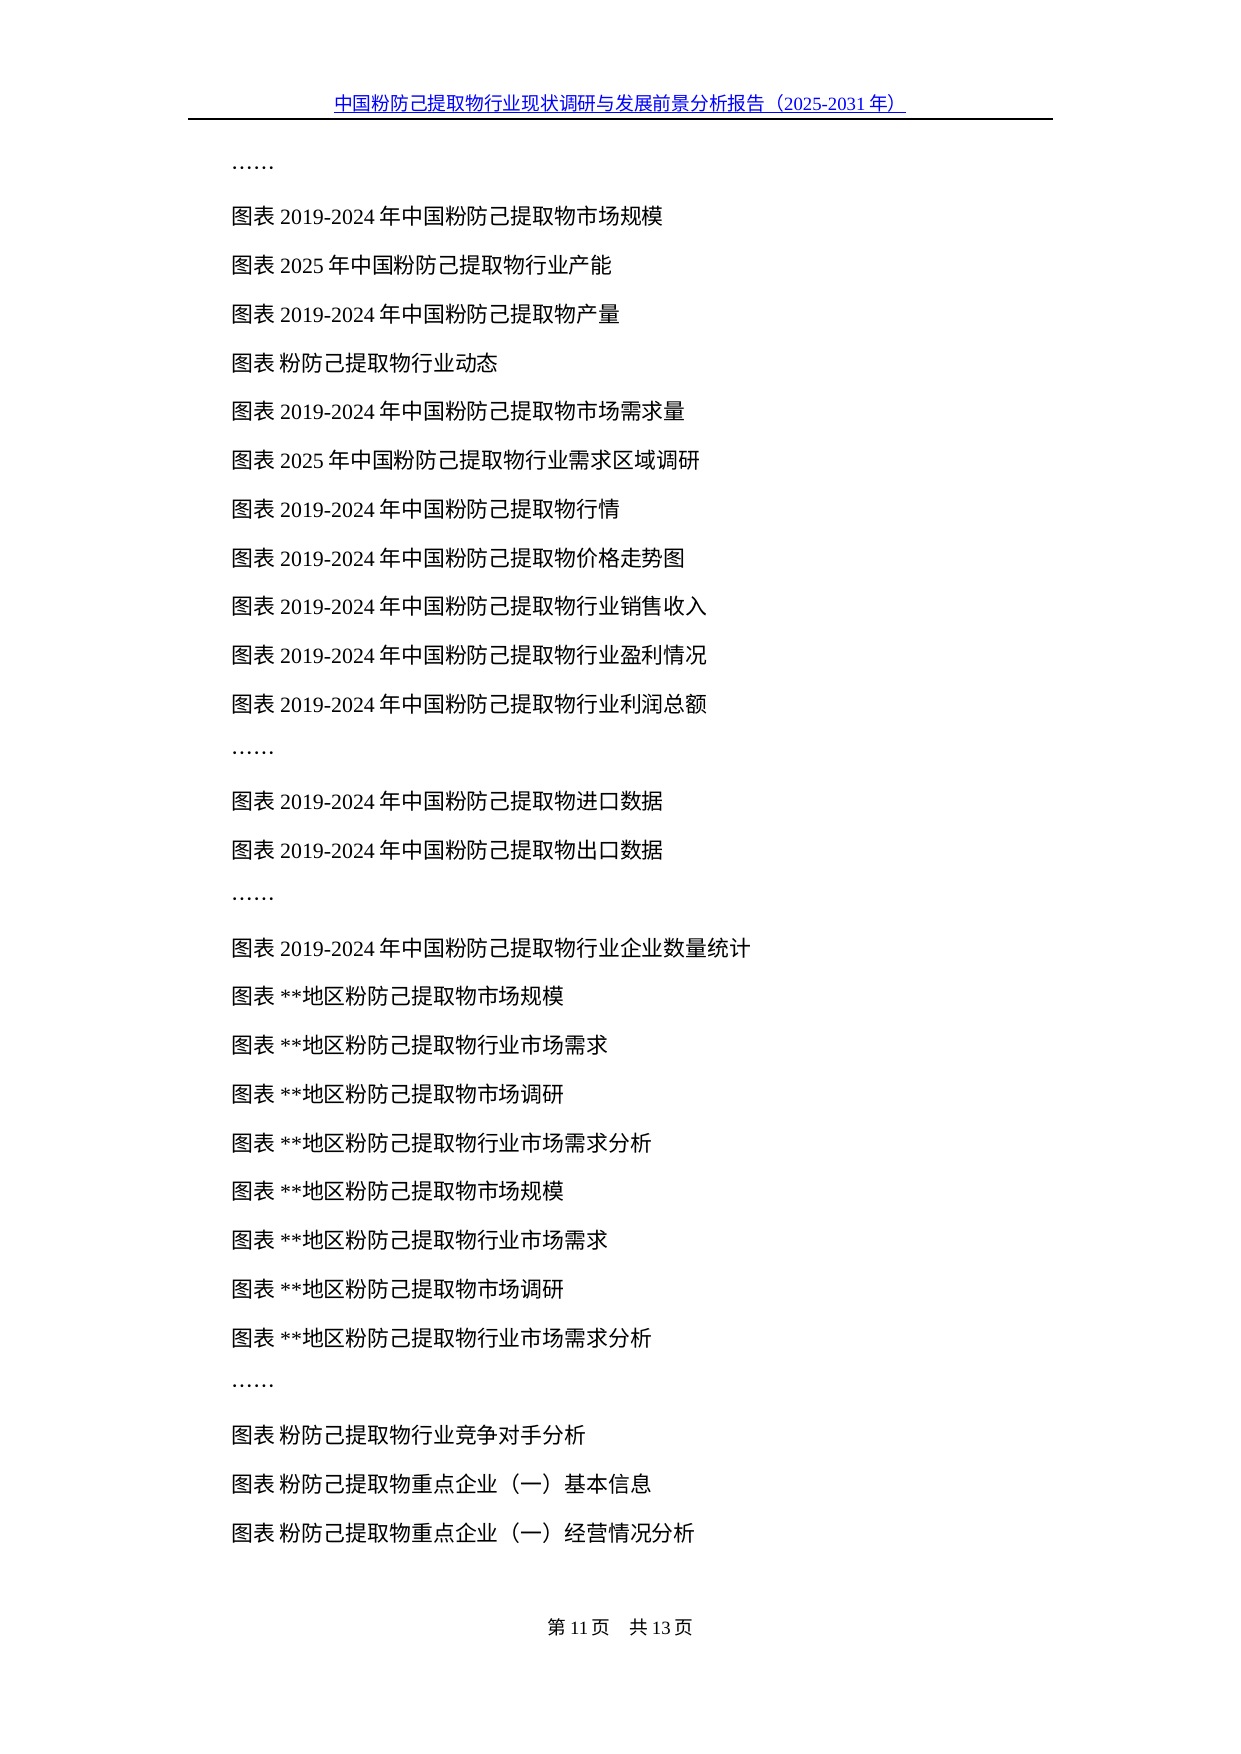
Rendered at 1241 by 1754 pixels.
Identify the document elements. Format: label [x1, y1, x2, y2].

text [187, 150, 1053, 1548]
